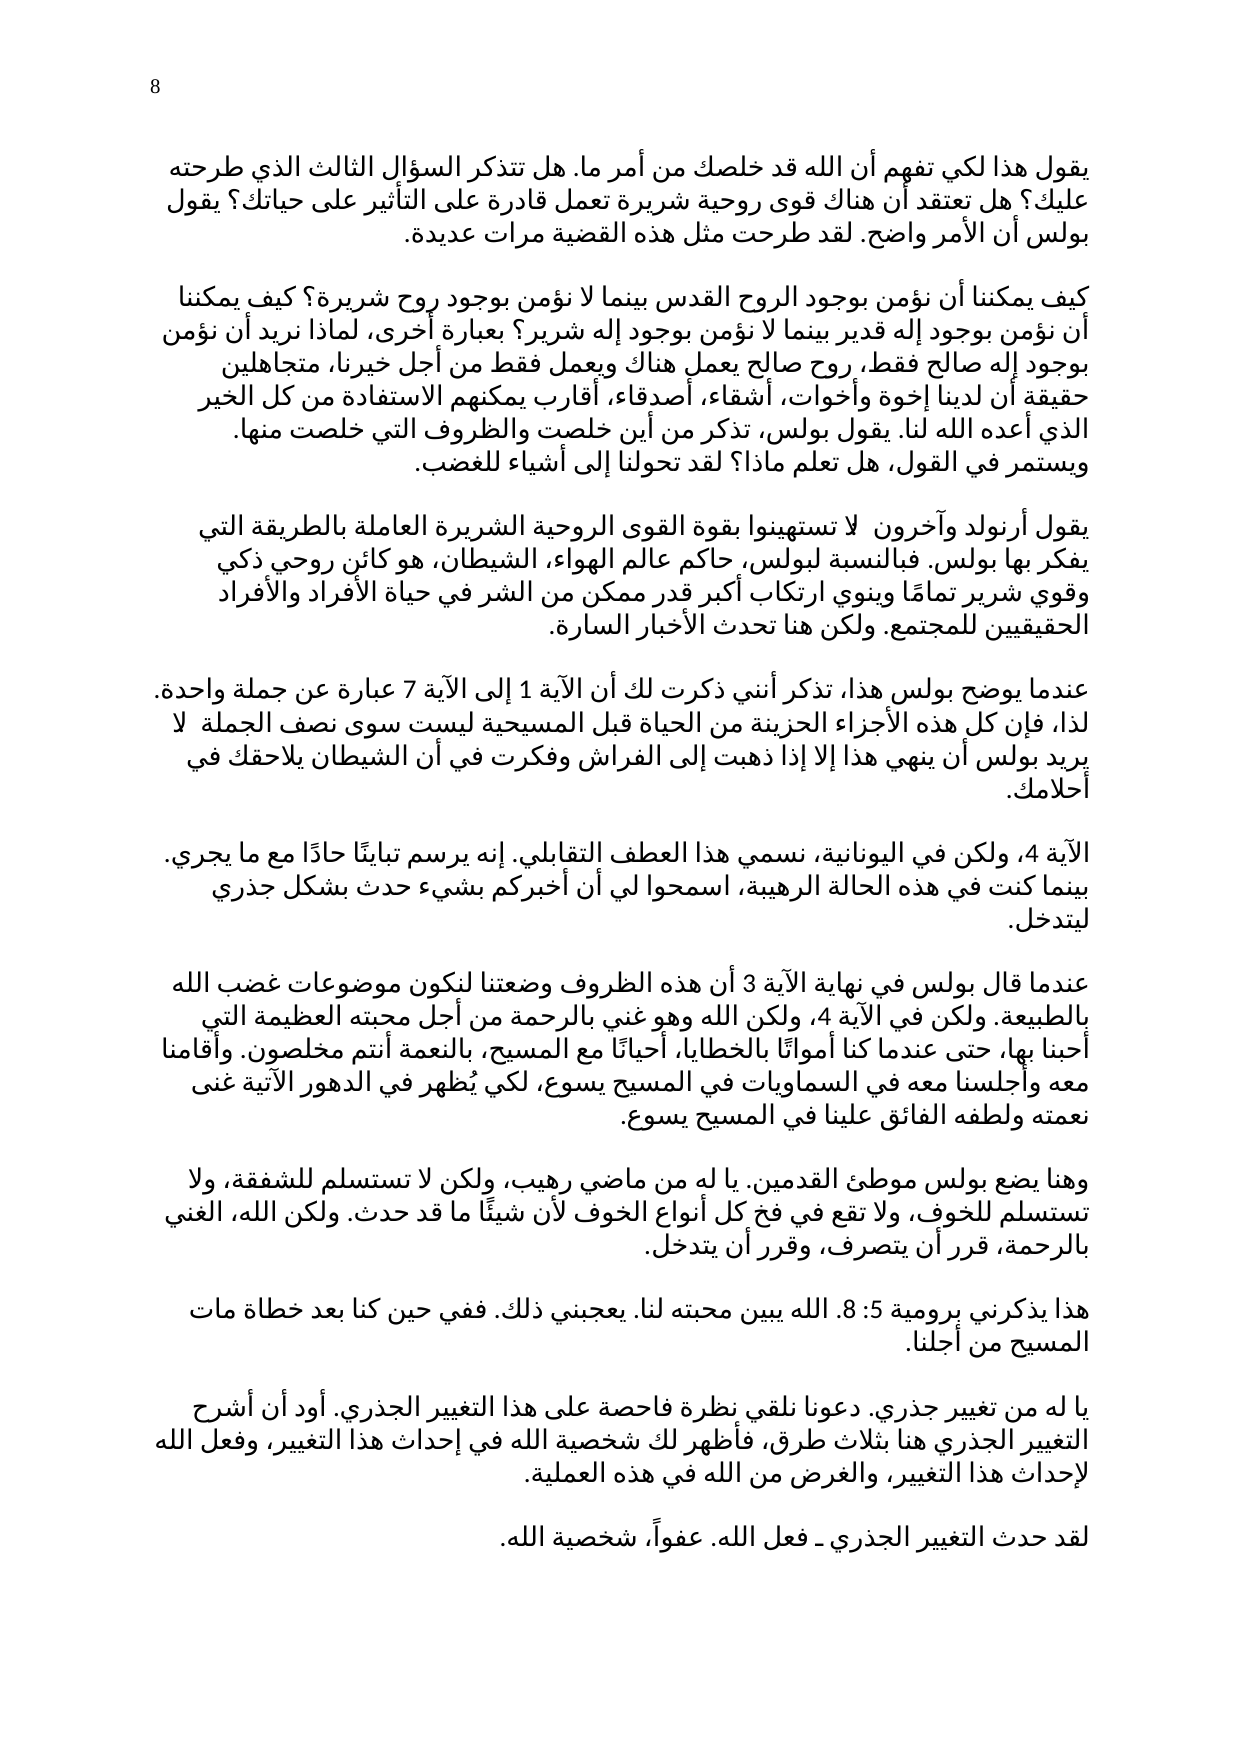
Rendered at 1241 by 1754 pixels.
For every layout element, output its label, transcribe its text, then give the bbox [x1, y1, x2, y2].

text هذا يذكرني برومية 5: 8. الله يبين محبته لنا. يعجبني ذلك. ففي حين كنا بعد خطاة مات المسيح من أجلنا. [150, 1293, 1090, 1359]
text عندما يوضح بولس هذا، تذكر أنني ذكرت لك أن الآية 1 إلى الآية 7 عبارة عن جملة واحدة. لذا، فإن كل هذه الأجزاء الحزينة من الحياة قبل المسيحية ليست سوى نصف الجملة. لا يريد بولس أن ينهي هذا إلا إذا ذهبت إلى الفراش وفكرت في أن الشيطان يلاحقك في أحلامك. [150, 673, 1090, 805]
text يقول أرنولد وآخرون: لا تستهينوا بقوة القوى الروحية الشريرة العاملة بالطريقة التي يفكر بها بولس. فبالنسبة لبولس، حاكم عالم الهواء، الشيطان، هو كائن روحي ذكي وقوي شرير تمامًا وينوي ارتكاب أكبر قدر ممكن من الشر في حياة الأفراد والأفراد الحقيقيين للمجتمع. ولكن هنا تحدث الأخبار السارة. [150, 509, 1090, 642]
text عندما قال بولس في نهاية الآية 3 أن هذه الظروف وضعتنا لنكون موضوعات غضب الله بالطبيعة. ولكن في الآية 4، ولكن الله وهو غني بالرحمة من أجل محبته العظيمة التي أحبنا بها، حتى عندما كنا أمواتًا بالخطايا، أحيانًا مع المسيح، بالنعمة أنتم مخلصون. وأقامنا معه وأجلسنا معه في السماويات في المسيح يسوع، لكي يُظهر في الدهور الآتية غنى نعمته ولطفه الفائق علينا في المسيح يسوع. [150, 966, 1090, 1131]
text الآية 4، ولكن في اليونانية، نسمي هذا العطف التقابلي. إنه يرسم تباينًا حادًا مع ما يجري. بينما كنت في هذه الحالة الرهيبة، اسمحوا لي أن أخبركم بشيء حدث بشكل جذري ليتدخل. [150, 836, 1090, 935]
text يقول هذا لكي تفهم أن الله قد خلصك من أمر ما. هل تتذكر السؤال الثالث الذي طرحته عليك؟ هل تعتقد أن هناك قوى روحية شريرة تعمل قادرة على التأثير على حياتك؟ يقول بولس أن الأمر واضح. لقد طرحت مثل هذه القضية مرات عديدة. [150, 150, 1090, 249]
text وهنا يضع بولس موطئ القدمين. يا له من ماضي رهيب، ولكن لا تستسلم للشفقة، ولا تستسلم للخوف، ولا تقع في فخ كل أنواع الخوف لأن شيئًا ما قد حدث. ولكن الله، الغني بالرحمة، قرر أن يتصرف، وقرر أن يتدخل. [150, 1162, 1090, 1261]
text لقد حدث التغيير الجذري ـ فعل الله. عفواً، شخصية الله. [150, 1520, 1090, 1553]
text كيف يمكننا أن نؤمن بوجود الروح القدس بينما لا نؤمن بوجود روح شريرة؟ كيف يمكننا أن نؤمن بوجود إله قدير بينما لا نؤمن بوجود إله شرير؟ بعبارة أخرى، لماذا نريد أن نؤمن بوجود إله صالح فقط، روح صالح يعمل هناك ويعمل فقط من أجل خيرنا، متجاهلين حقيقة أن لدينا إخوة وأخوات، أشقاء، أصدقاء، أقارب يمكنهم الاستفادة من كل الخير الذي أعده الله لنا. يقول بولس، تذكر من أين خلصت والظروف التي خلصت منها. ويستمر في القول، هل تعلم ماذا؟ لقد تحولنا إلى أشياء للغضب. [150, 280, 1090, 478]
text يا له من تغيير جذري. دعونا نلقي نظرة فاحصة على هذا التغيير الجذري. أود أن أشرح التغيير الجذري هنا بثلاث طرق، فأظهر لك شخصية الله في إحداث هذا التغيير، وفعل الله لإحداث هذا التغيير، والغرض من الله في هذه العملية. [150, 1390, 1090, 1489]
